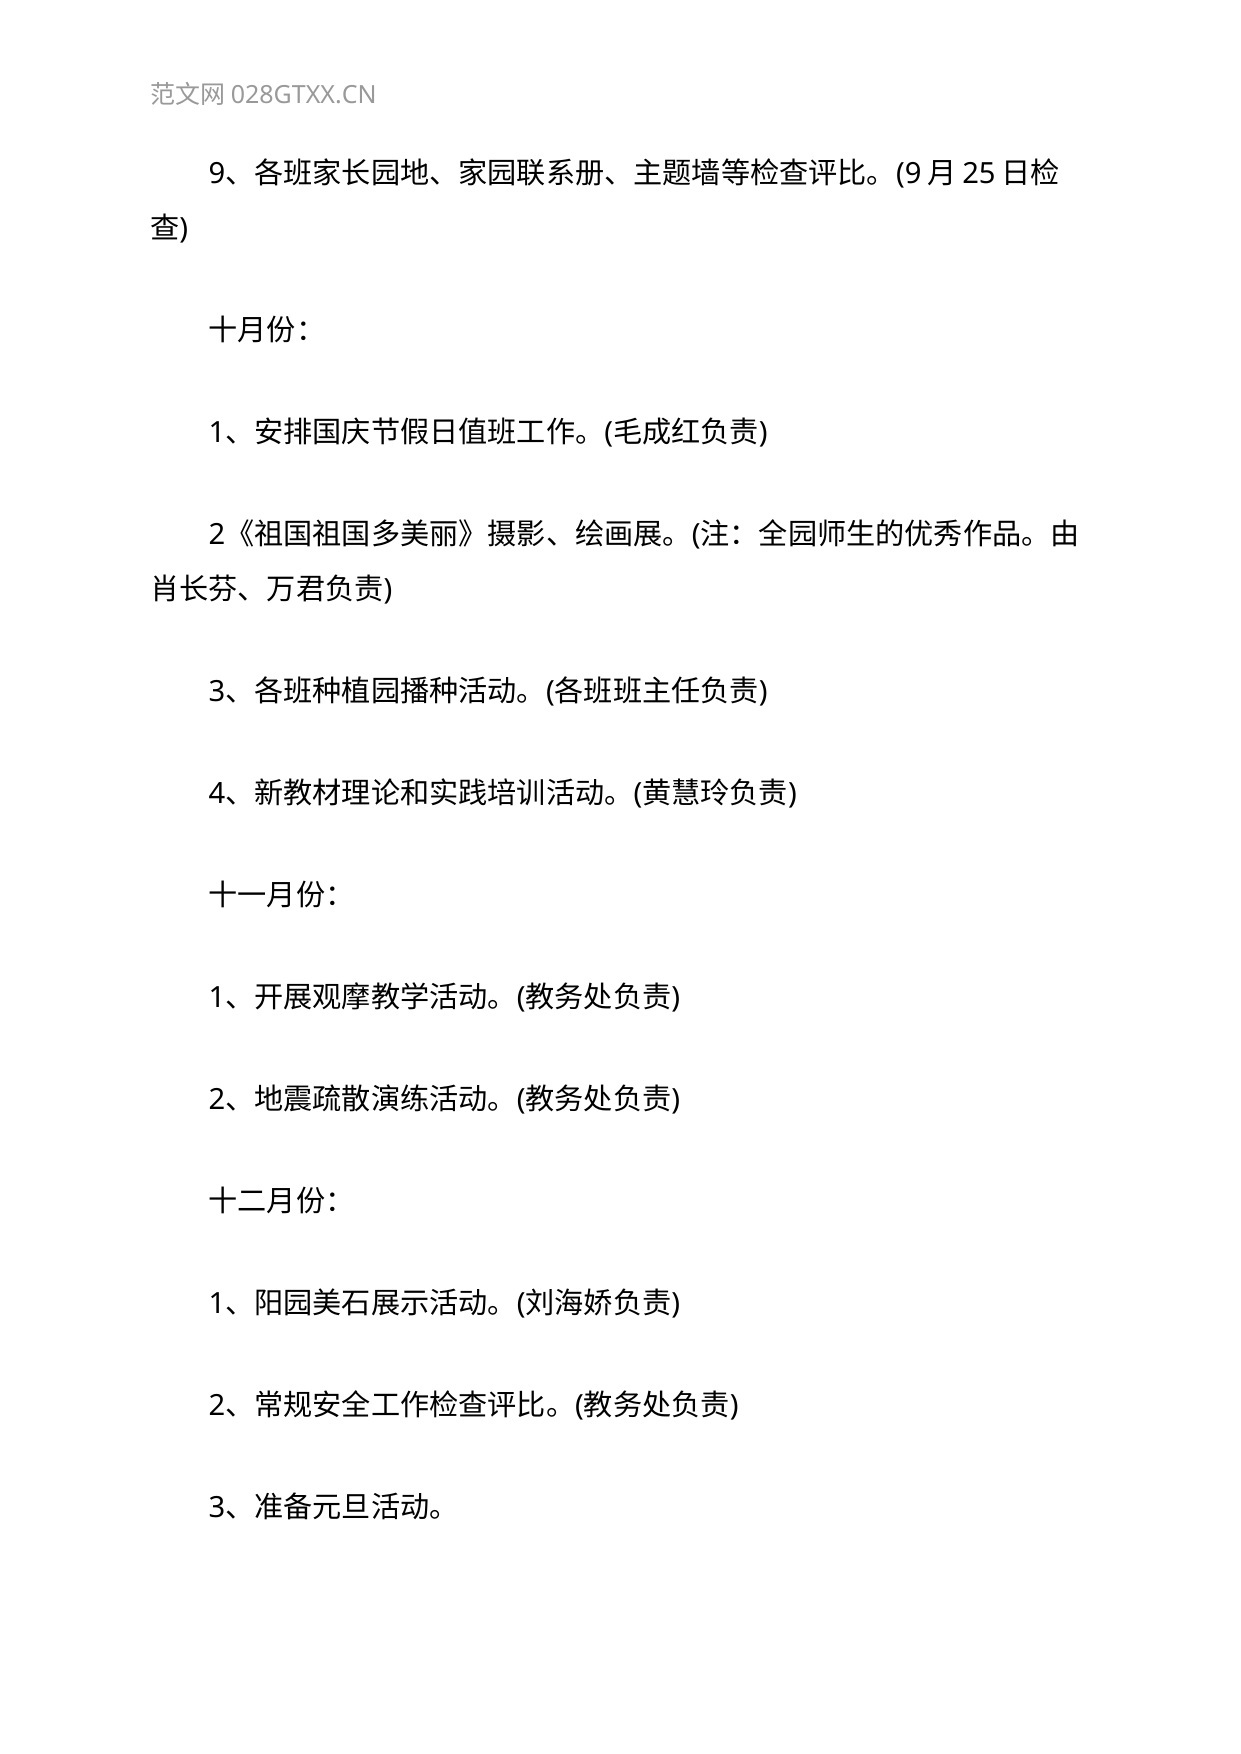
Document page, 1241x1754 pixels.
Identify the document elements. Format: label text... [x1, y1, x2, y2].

text 9、各班家长园地、家园联系册、主题墙等检查评比。(9月25日检查) [150, 150, 1090, 247]
text 2、地震疏散演练活动。(教务处负责) [150, 1075, 1090, 1118]
text 十一月份： [150, 872, 1090, 914]
text 2、常规安全工作检查评比。(教务处负责) [150, 1381, 1090, 1423]
text 1、开展观摩教学活动。(教务处负责) [150, 973, 1090, 1016]
text 十二月份： [150, 1177, 1090, 1220]
text 1、安排国庆节假日值班工作。(毛成红负责) [150, 409, 1090, 451]
text 4、新教材理论和实践培训活动。(黄慧玲负责) [150, 770, 1090, 812]
text 1、阳园美石展示活动。(刘海娇负责) [150, 1279, 1090, 1322]
text 2《祖国祖国多美丽》摄影、绘画展。(注：全园师生的优秀作品。由肖长芬、万君负责) [150, 511, 1090, 608]
text 3、准备元旦活动。 [150, 1483, 1090, 1526]
text 十月份： [150, 307, 1090, 349]
text 3、各班种植园播种活动。(各班班主任负责) [150, 668, 1090, 710]
